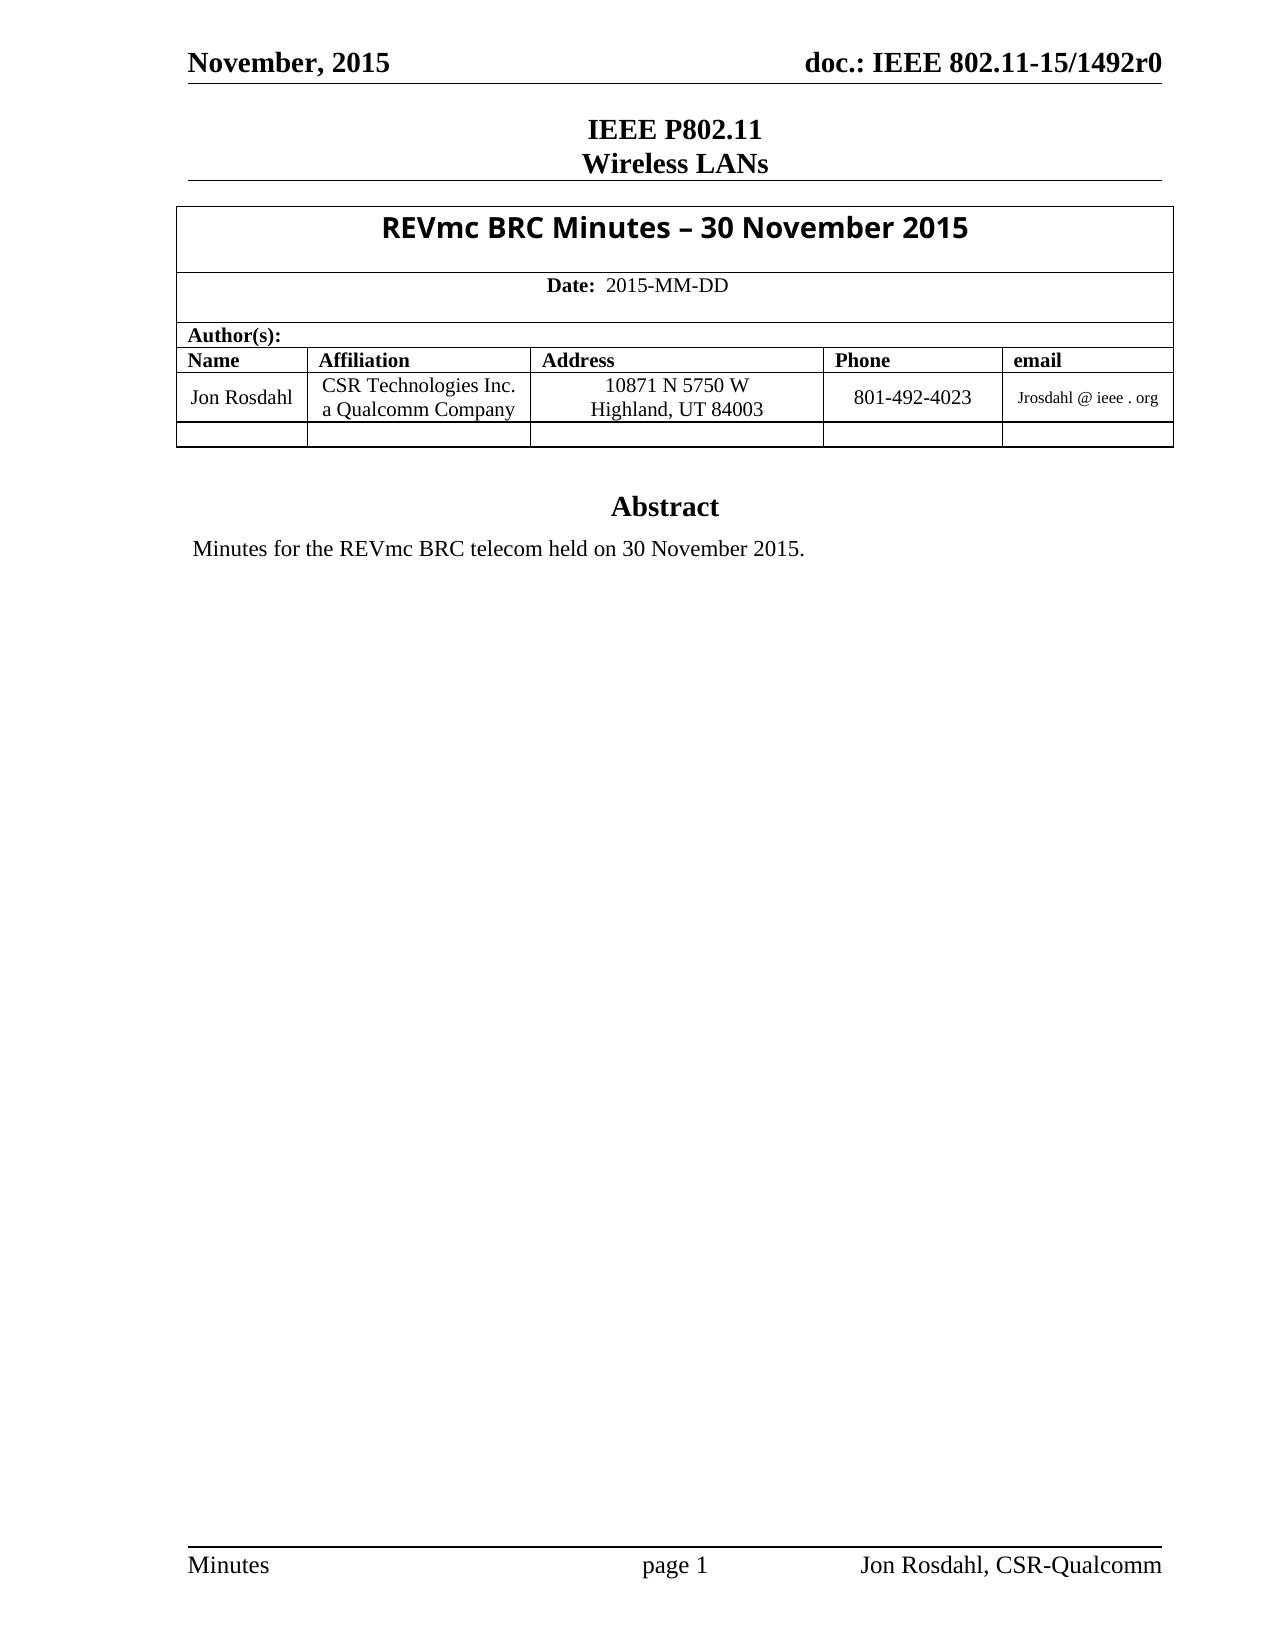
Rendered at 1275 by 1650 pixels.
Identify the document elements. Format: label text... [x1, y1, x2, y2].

table_cell email [1003, 348, 1173, 372]
table_cell [308, 423, 530, 446]
table_cell Jrosdahl @ ieee . org [1003, 373, 1173, 421]
table_cell 10871 N 5750 W Highland, UT 84003 [531, 373, 823, 421]
table_cell Author(s): [177, 323, 1173, 347]
text IEEE P802.11 Wireless LANs [187, 112, 1162, 181]
table_cell 801-492-4023 [824, 373, 1002, 421]
table_cell Date: 2015-MM-DD [177, 273, 1173, 322]
table_header REVmc BRC Minutes – 30 November 2015 [177, 207, 1173, 272]
table_cell [177, 423, 307, 446]
table_cell Address [531, 348, 823, 372]
table_cell CSR Technologies Inc. a Qualcomm Company [308, 373, 530, 421]
table_cell Phone [824, 348, 1002, 372]
table_cell Affiliation [308, 348, 530, 372]
table_cell [1003, 423, 1173, 446]
table_cell [824, 423, 1002, 446]
table_cell [531, 423, 823, 446]
table_cell Jon Rosdahl [177, 373, 307, 421]
table_cell Name [177, 348, 307, 372]
